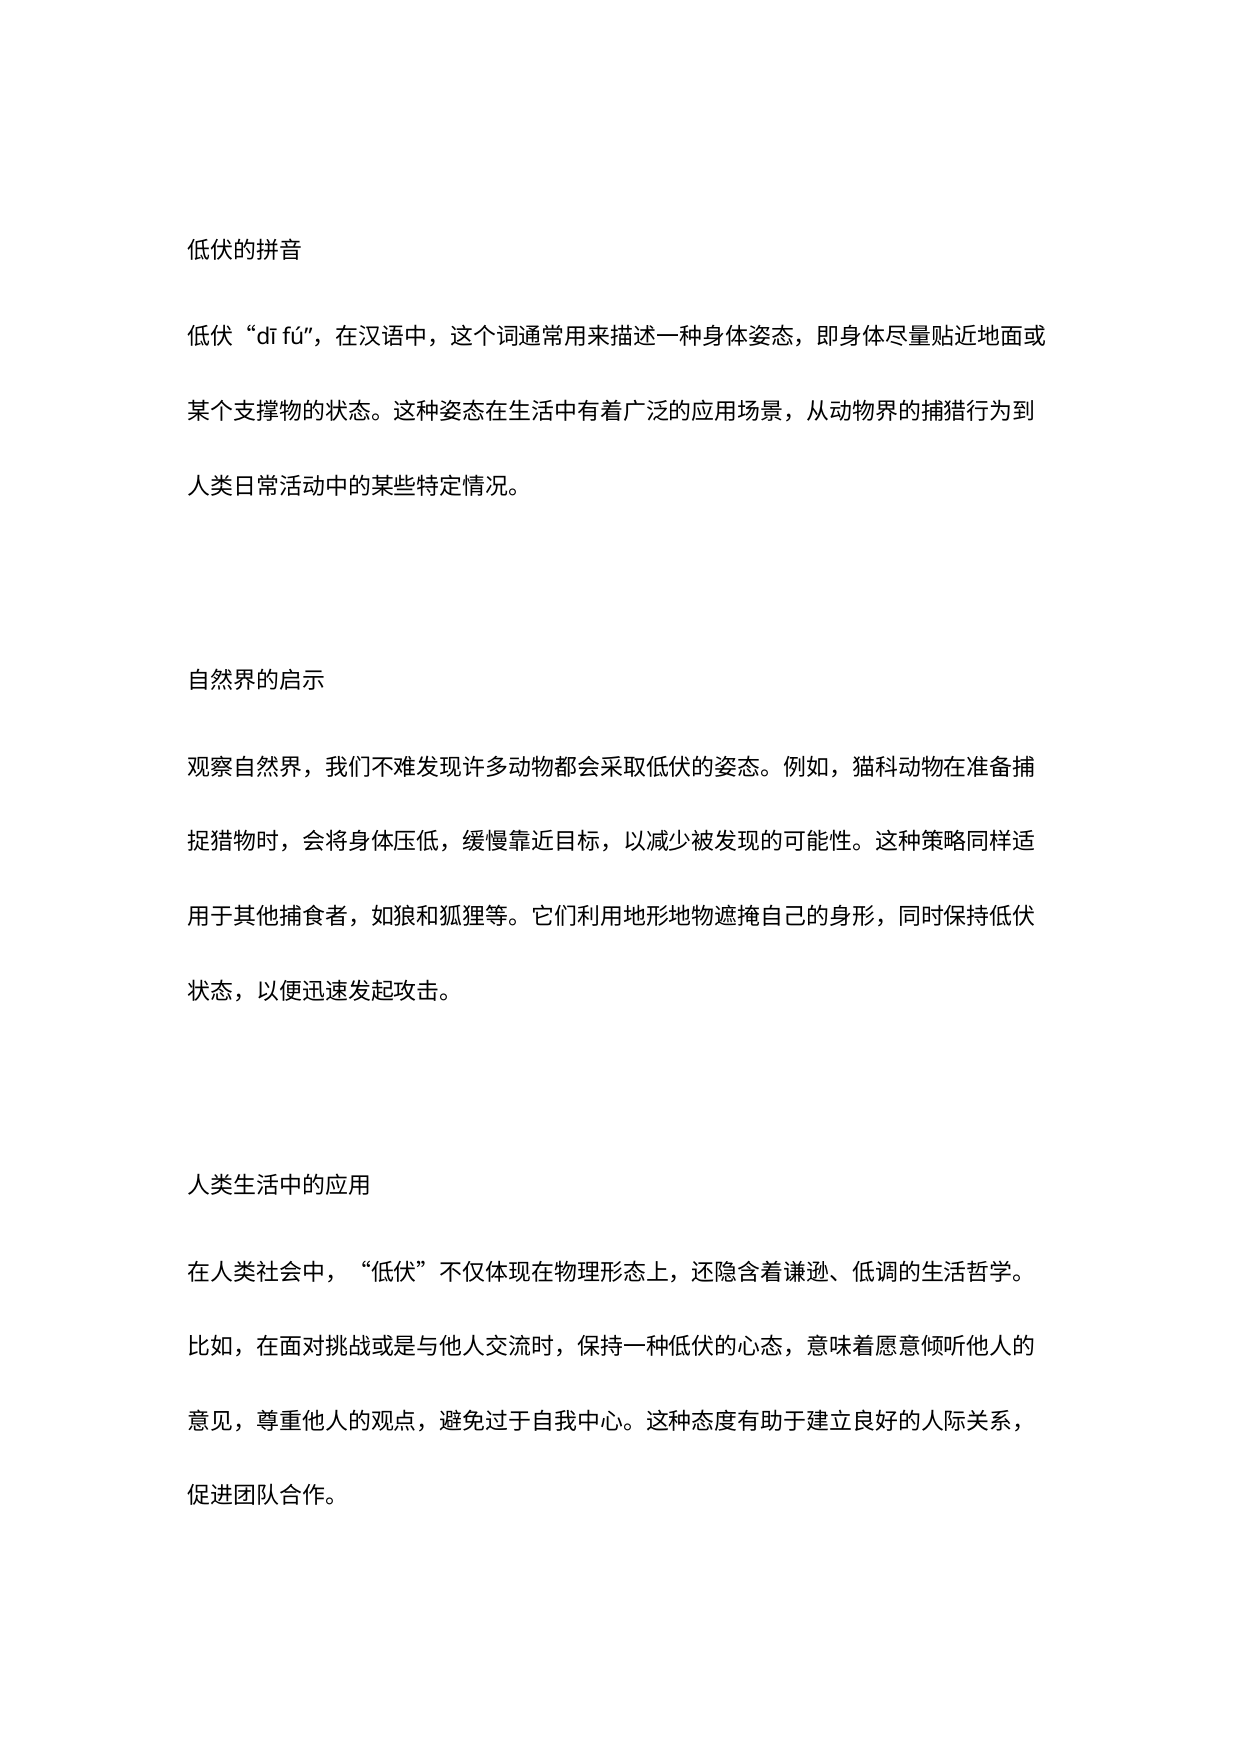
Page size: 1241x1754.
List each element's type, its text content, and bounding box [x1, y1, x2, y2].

text 人类生活中的应用 [187, 1151, 1053, 1216]
text 自然界的启示 [187, 646, 1053, 711]
text 低伏的拼音 [187, 216, 1053, 281]
text 观察自然界，我们不难发现许多动物都会采取低伏的姿态。例如，猫科动物在准备捕捉猎物时，会将身体压低，缓慢靠近目标，以减少被发现的可能性。这种策略同样适用于其他捕食者，如狼和狐狸等。它们利用地形地物遮掩自己的身形，同时保持低伏状态，以便迅速发起攻击。 [187, 733, 1053, 1022]
text 在人类社会中，“低伏”不仅体现在物理形态上，还隐含着谦逊、低调的生活哲学。比如，在面对挑战或是与他人交流时，保持一种低伏的心态，意味着愿意倾听他人的意见，尊重他人的观点，避免过于自我中心。这种态度有助于建立良好的人际关系，促进团队合作。 [187, 1237, 1053, 1527]
text 低伏“dī fú”，在汉语中，这个词通常用来描述一种身体姿态，即身体尽量贴近地面或某个支撑物的状态。这种姿态在生活中有着广泛的应用场景，从动物界的捕猎行为到人类日常活动中的某些特定情况。 [187, 302, 1053, 517]
